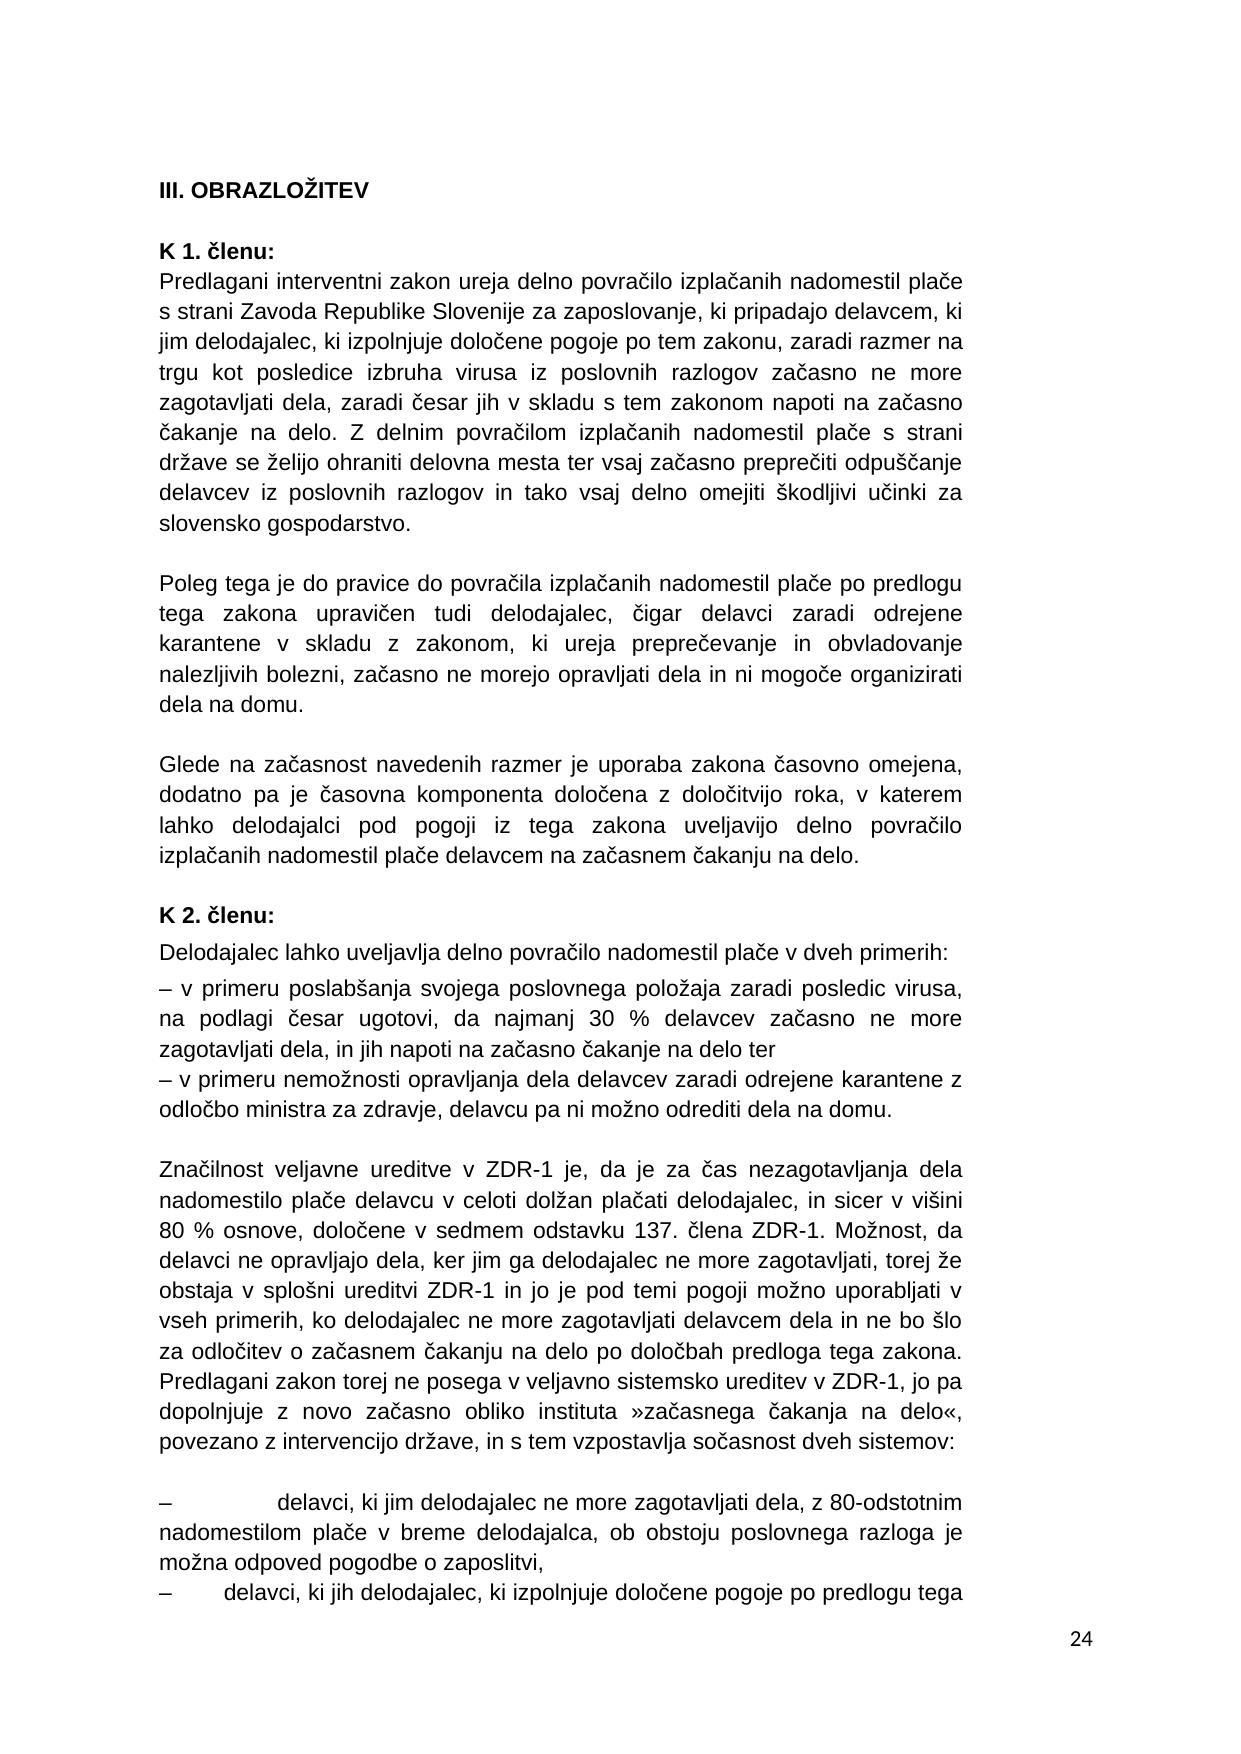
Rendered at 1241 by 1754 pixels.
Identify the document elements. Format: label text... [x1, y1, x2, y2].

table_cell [148, 238, 1093, 1606]
table_header III. OBRAZLOŽITEV [148, 177, 1093, 238]
